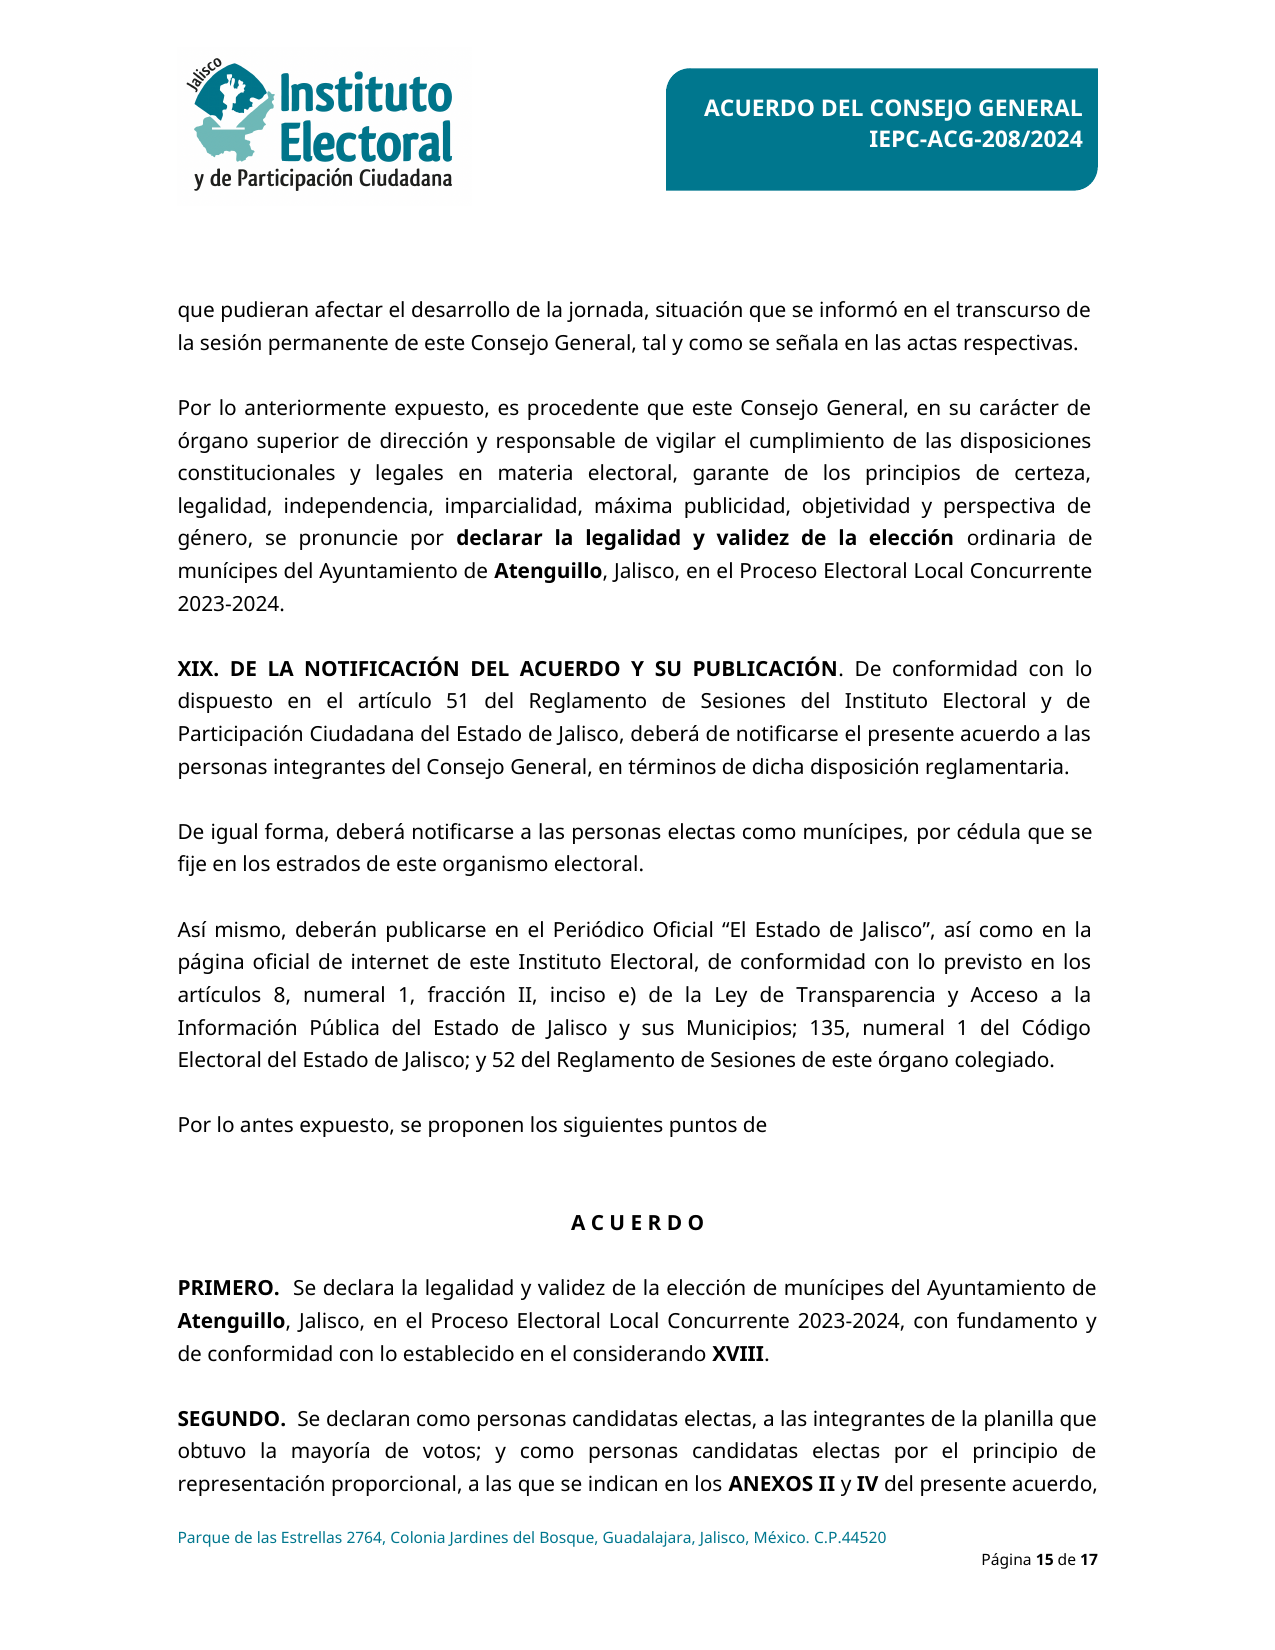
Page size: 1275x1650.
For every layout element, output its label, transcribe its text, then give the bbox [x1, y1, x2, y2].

picture [177, 47, 473, 206]
text Así mismo, deberán publicarse en el Periódico Oficial “El Estado de Jalisco”, así como en la página oficial de internet de este Instituto Electoral, de conformidad con lo previsto en los artículos 8, numeral 1, fracción II, inciso e) de la Ley de Transparencia y Acceso a la Información Pública del Estado de Jalisco y sus Municipios; 135, numeral 1 del Código Electoral del Estado de Jalisco; y 52 del Reglamento de Sesiones de este órgano colegiado. [177, 915, 1093, 1074]
text Por lo anteriormente expuesto, es procedente que este Consejo General, en su carácter de órgano superior de dirección y responsable de vigilar el cumplimiento de las disposiciones constitucionales y legales en materia electoral, garante de los principios de certeza, legalidad, independencia, imparcialidad, máxima publicidad, objetividad y perspectiva de género, se pronuncie por declarar la legalidad y validez de la elección ordinaria de munícipes del Ayuntamiento de Atenguillo, Jalisco, en el Proceso Electoral Local Concurrente 2023-2024. [177, 393, 1093, 617]
text Por lo antes expuesto, se proponen los siguientes puntos de [177, 1110, 1098, 1139]
text PRIMERO. Se declara la legalidad y validez de la elección de munícipes del Ayuntamiento de Atenguillo, Jalisco, en el Proceso Electoral Local Concurrente 2023-2024, con fundamento y de conformidad con lo establecido en el considerando XVIII. [177, 1273, 1098, 1367]
text XIX. DE LA NOTIFICACIÓN DEL ACUERDO Y SU PUBLICACIÓN. De conformidad con lo dispuesto en el artículo 51 del Reglamento de Sesiones del Instituto Electoral y de Participación Ciudadana del Estado de Jalisco, deberá de notificarse el presente acuerdo a las personas integrantes del Consejo General, en términos de dicha disposición reglamentaria. [177, 654, 1093, 780]
text De igual forma, deberá notificarse a las personas electas como munícipes, por cédula que se fije en los estrados de este organismo electoral. [177, 817, 1093, 878]
text A C U E R D O [177, 1208, 1098, 1237]
